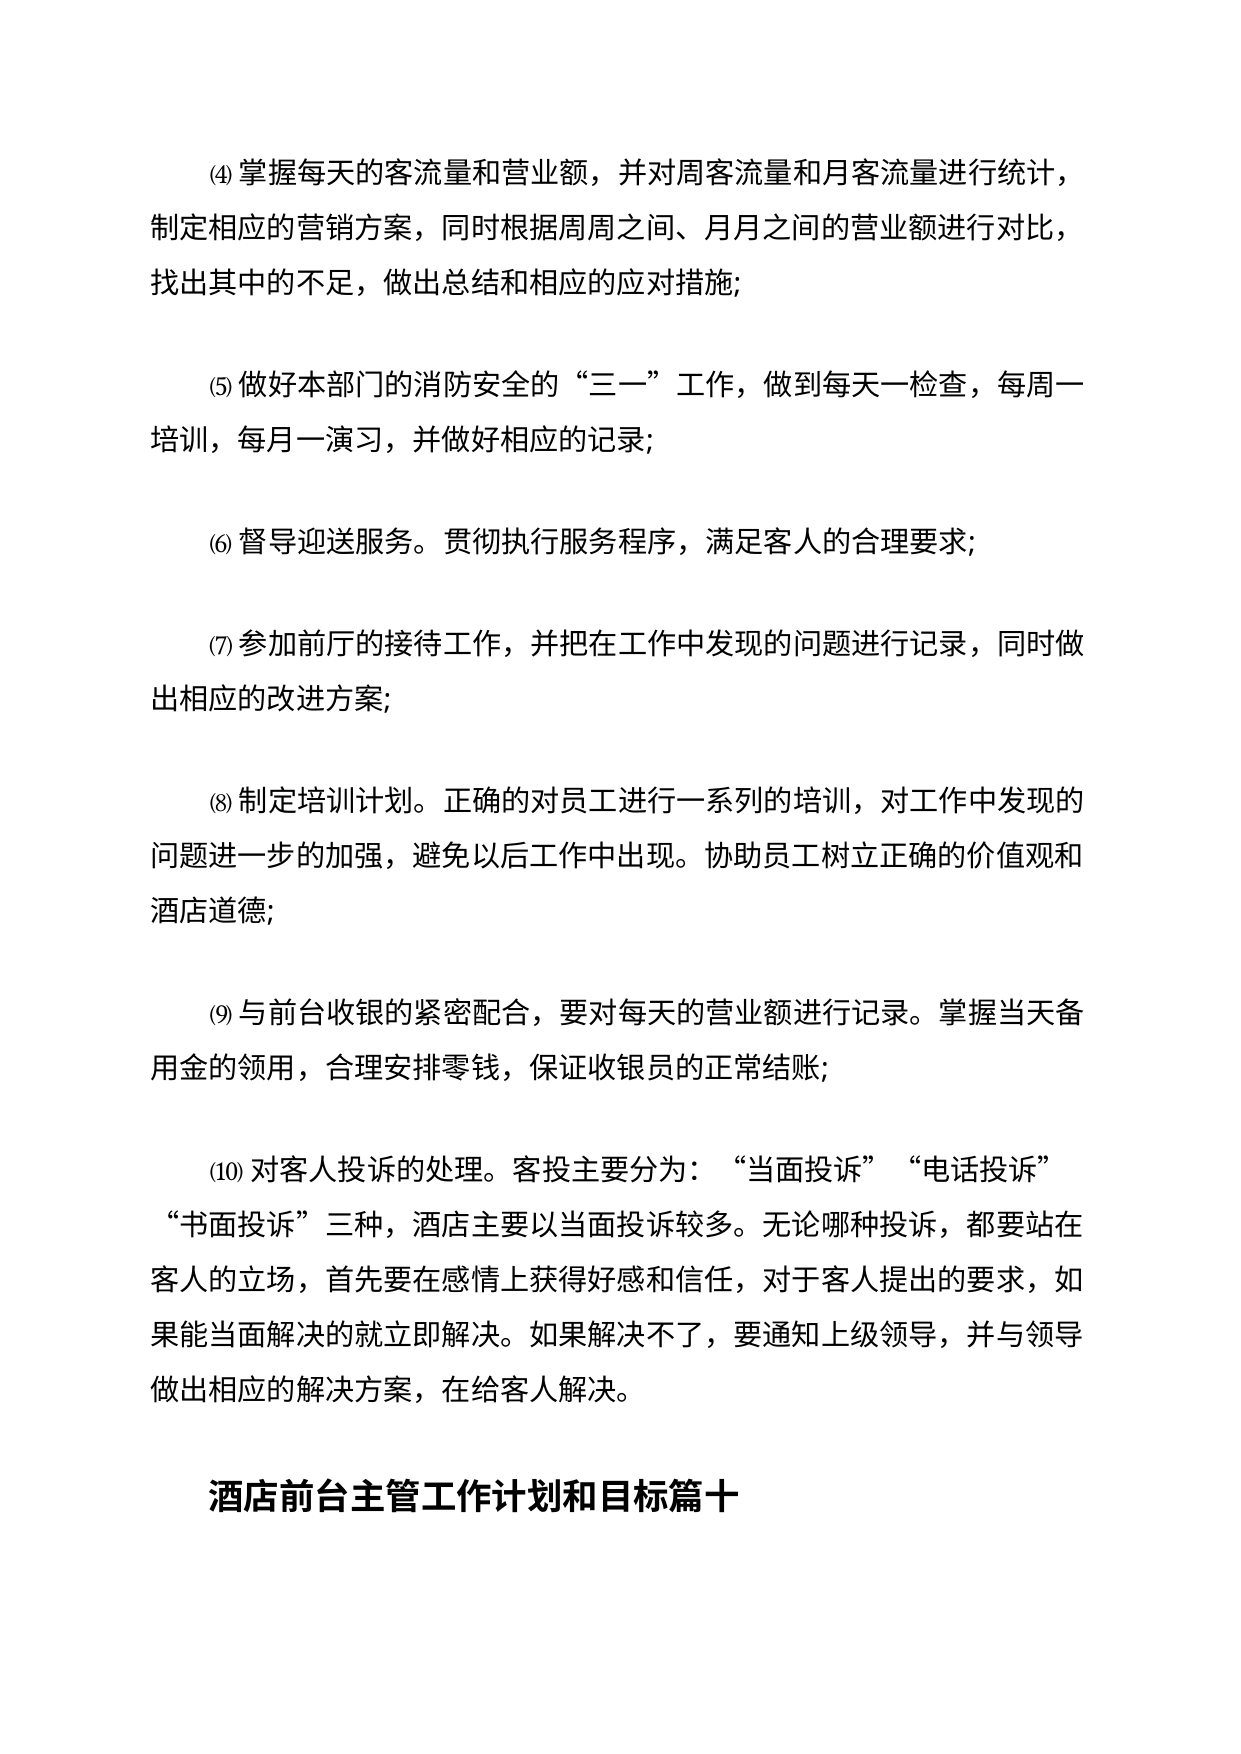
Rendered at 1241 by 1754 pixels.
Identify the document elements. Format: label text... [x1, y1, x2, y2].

text ⑷掌握每天的客流量和营业额，并对周客流量和月客流量进行统计，制定相应的营销方案，同时根据周周之间、月月之间的营业额进行对比，找出其中的不足，做出总结和相应的应对措施; [150, 150, 1090, 302]
text ⑼与前台收银的紧密配合，要对每天的营业额进行记录。掌握当天备用金的领用，合理安排零钱，保证收银员的正常结账; [150, 990, 1090, 1087]
text ⑹督导迎送服务。贯彻执行服务程序，满足客人的合理要求; [150, 519, 1090, 561]
text 酒店前台主管工作计划和目标篇十 [150, 1468, 1090, 1519]
text ⑽对客人投诉的处理。客投主要分为：“当面投诉”“电话投诉”“书面投诉”三种，酒店主要以当面投诉较多。无论哪种投诉，都要站在客人的立场，首先要在感情上获得好感和信任，对于客人提出的要求，如果能当面解决的就立即解决。如果解决不了，要通知上级领导，并与领导做出相应的解决方案，在给客人解决。 [150, 1147, 1090, 1409]
text ⑺参加前厅的接待工作，并把在工作中发现的问题进行记录，同时做出相应的改进方案; [150, 621, 1090, 718]
text ⑸做好本部门的消防安全的“三一”工作，做到每天一检查，每周一培训，每月一演习，并做好相应的记录; [150, 362, 1090, 459]
text ⑻制定培训计划。正确的对员工进行一系列的培训，对工作中发现的问题进一步的加强，避免以后工作中出现。协助员工树立正确的价值观和酒店道德; [150, 778, 1090, 930]
